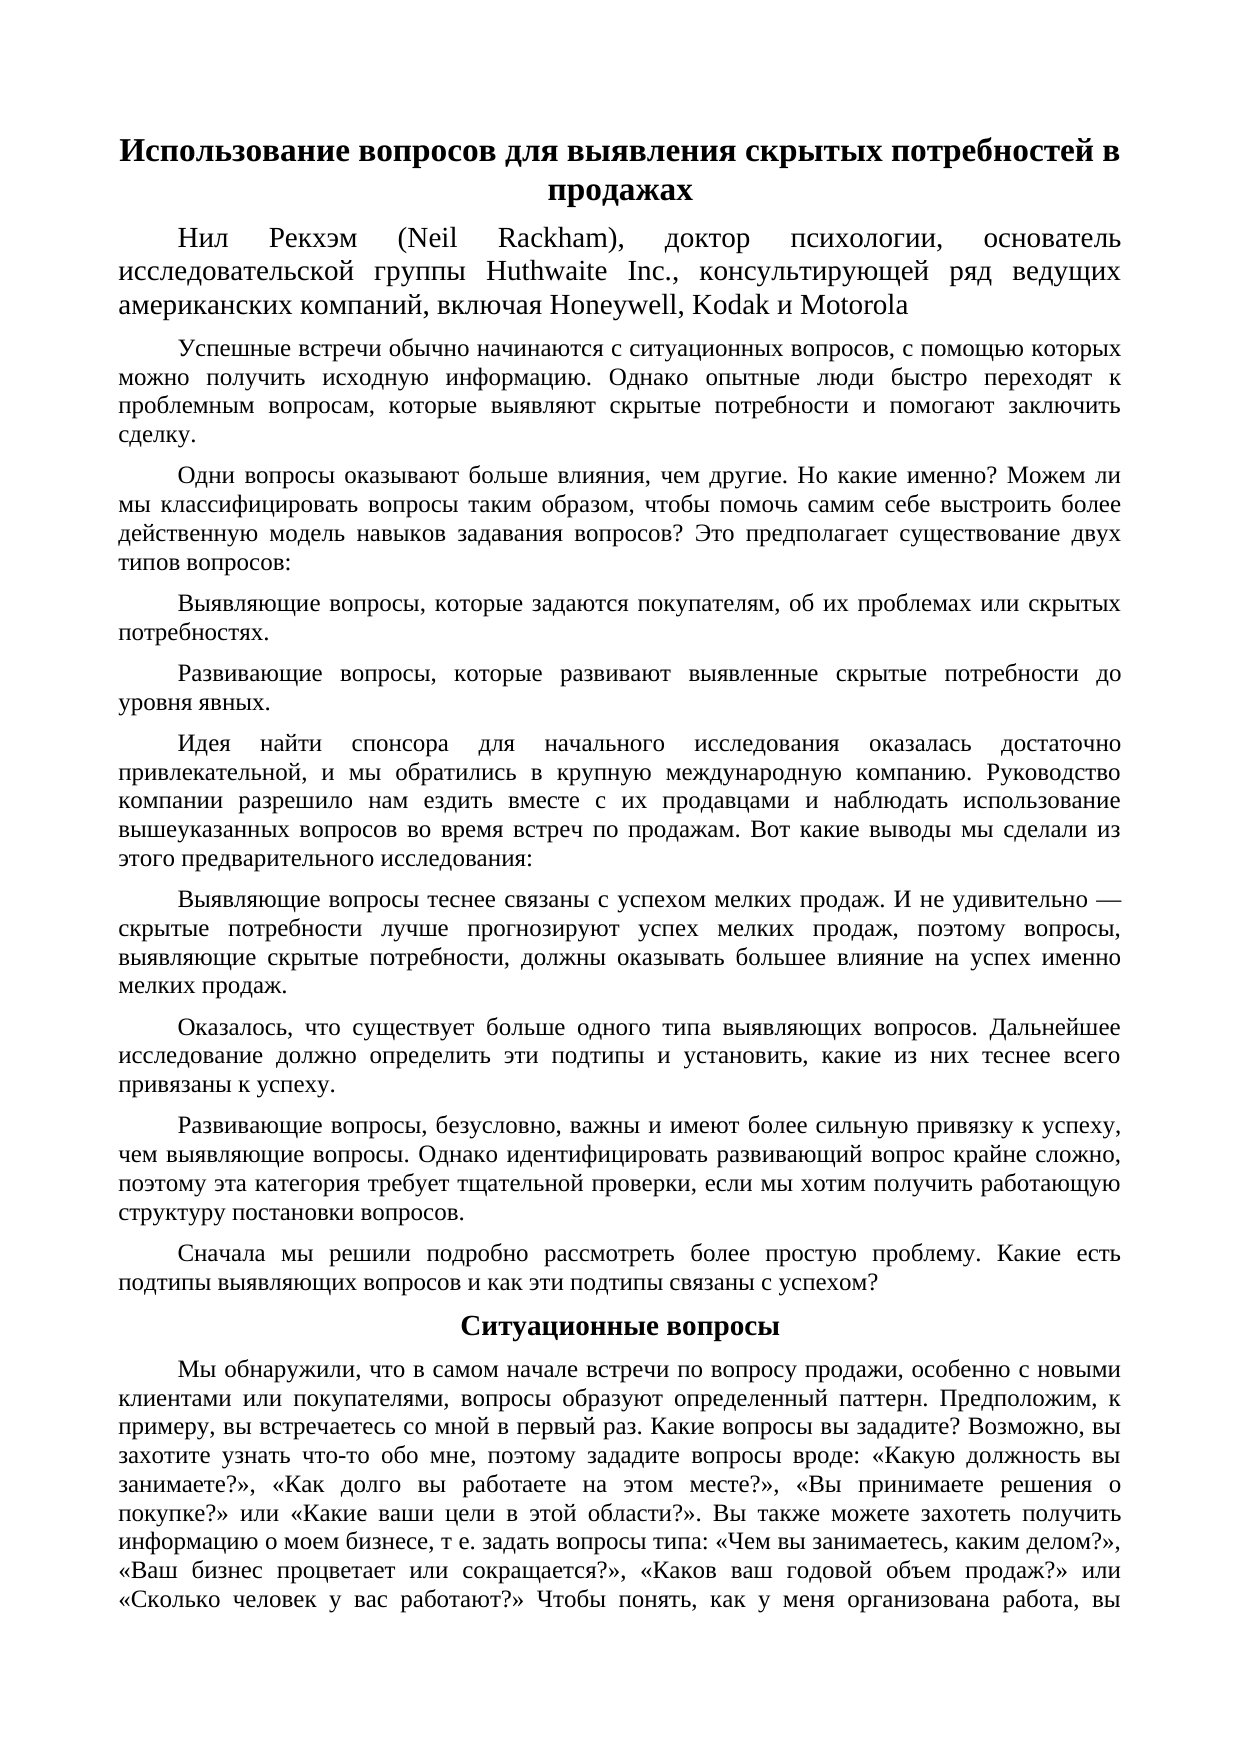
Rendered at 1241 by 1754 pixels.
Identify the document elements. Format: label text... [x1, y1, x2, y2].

text Одни вопросы оказывают больше влияния, чем другие. Но какие именно? Можем ли мы классифицировать вопросы таким образом, чтобы помочь самим себе выстроить более действенную модель навыков задавания вопросов? Это предполагает существование двух типов вопросов: [118, 460, 1122, 575]
text Идея найти спонсора для начального исследования оказалась достаточно привлекательной, и мы обратились в крупную международную компанию. Руководство компании разрешило нам ездить вместе с их продавцами и наблюдать использование вышеуказанных вопросов во время встреч по продажам. Вот какие выводы мы сделали из этого предварительного исследования: [118, 728, 1122, 872]
text Использование вопросов для выявления скрытых потребностей в продажах [118, 131, 1122, 207]
text Нил Рекхэм (Neil Rackham), доктор психологии, основатель исследовательской группы Huthwaite Inc., консультирующей ряд ведущих американских компаний, включая Honeywell, Kodak и Motorola [118, 220, 1122, 320]
text Выявляющие вопросы теснее связаны с успехом мелких продаж. И не удивительно — скрытые потребности лучше прогнозируют успех мелких продаж, поэтому вопросы, выявляющие скрытые потребности, должны оказывать большее влияние на успех именно мелких продаж. [118, 884, 1122, 999]
text Оказалось, что существует больше одного типа выявляющих вопросов. Дальнейшее исследование должно определить эти подтипы и установить, какие из них теснее всего привязаны к успеху. [118, 1012, 1122, 1098]
text Успешные встречи обычно начинаются с ситуационных вопросов, с помощью которых можно получить исходную информацию. Однако опытные люди быстро переходят к проблемным вопросам, которые выявляют скрытые потребности и помогают заключить сделку. [118, 333, 1122, 448]
text Развивающие вопросы, безусловно, важны и имеют более сильную привязку к успеху, чем выявляющие вопросы. Однако идентифицировать развивающий вопрос крайне сложно, поэтому эта категория требует тщательной проверки, если мы хотим получить работающую структуру постановки вопросов. [118, 1110, 1122, 1225]
text Выявляющие вопросы, которые задаются покупателям, об их проблемах или скрытых потребностях. [118, 588, 1122, 645]
text Сначала мы решили подробно рассмотреть более простую проблему. Какие есть подтипы выявляющих вопросов и как эти подтипы связаны с успехом? [118, 1238, 1122, 1295]
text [118, 1354, 1122, 1613]
text Развивающие вопросы, которые развивают выявленные скрытые потребности до уровня явных. [118, 658, 1122, 715]
text Ситуационные вопросы [118, 1308, 1122, 1341]
